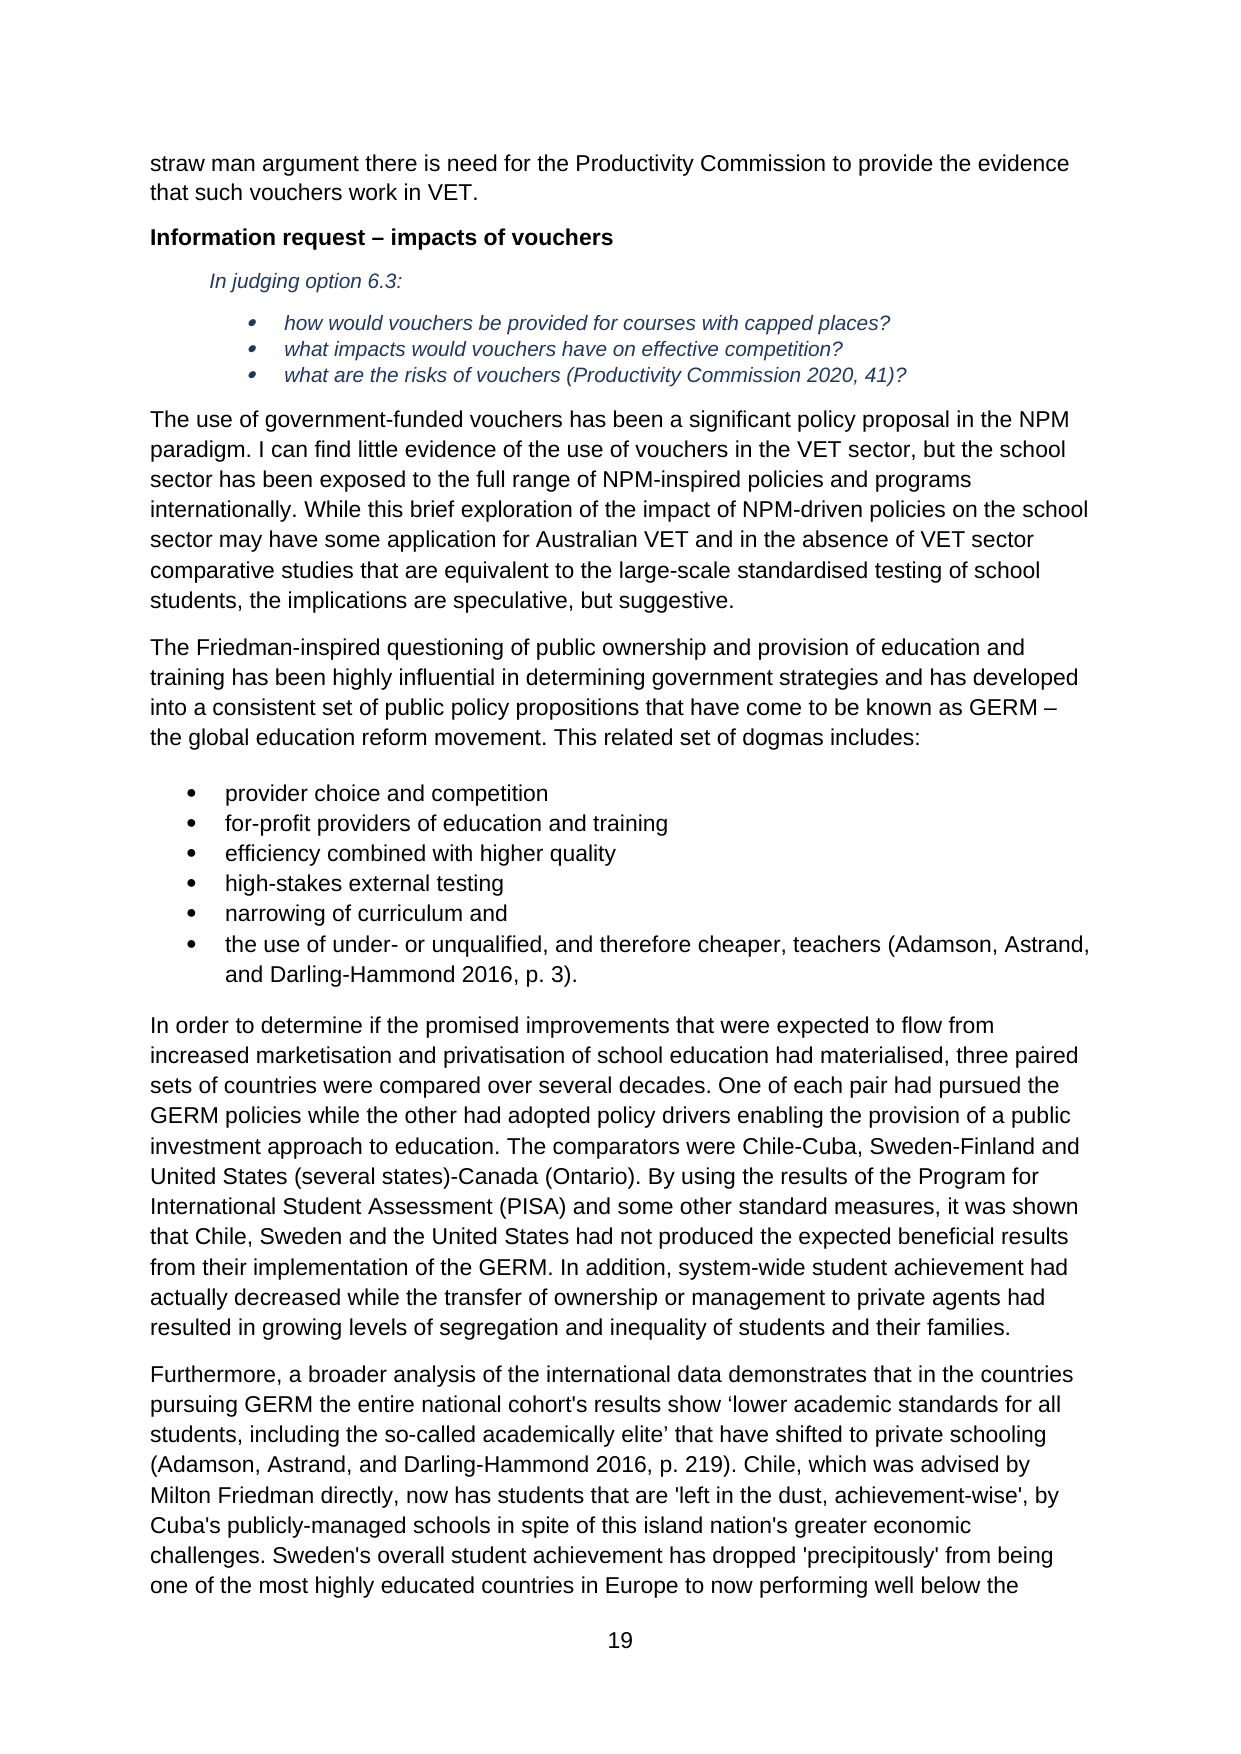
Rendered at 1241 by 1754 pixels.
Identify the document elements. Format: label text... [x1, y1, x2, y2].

list high-stakes external testing [187, 870, 1090, 897]
text The use of government-funded vouchers has been a significant policy proposal in the NPM paradigm. I can find little evidence of the use of vouchers in the VET sector, but the school sector has been exposed to the full range of NPM-inspired policies and programs internationally. While this brief exploration of the impact of NPM-driven policies on the school sector may have some application for Australian VET and in the absence of VET sector comparative studies that are equivalent to the large-scale standardised testing of school students, the implications are speculative, but suggestive. [150, 406, 1090, 613]
text Information request – impacts of vouchers [150, 223, 1090, 250]
list what impacts would vouchers have on effective competition? [247, 337, 1031, 361]
list what are the risks of vouchers (Productivity Commission 2020, 41)? [247, 363, 1031, 387]
text In order to determine if the promised improvements that were expected to flow from increased marketisation and privatisation of school education had materialised, three paired sets of countries were compared over several decades. One of each pair had pursued the GERM policies while the other had adopted policy drivers enabling the provision of a public investment approach to education. The comparators were Chile-Cuba, Sweden-Finland and United States (several states)-Canada (Ontario). By using the results of the Program for International Student Assessment (PISA) and some other standard measures, it was shown that Chile, Sweden and the United States had not produced the expected beneficial results from their implementation of the GERM. In addition, system-wide student achievement had actually decreased while the transfer of ownership or management to private agents had resulted in growing levels of segregation and inequality of students and their families. [150, 1012, 1090, 1340]
list efficiency combined with higher quality [187, 840, 1090, 866]
list for-profit providers of education and training [187, 810, 1090, 836]
list provider choice and competition [187, 779, 1090, 806]
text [150, 1361, 1090, 1599]
text The Friedman-inspired questioning of public ownership and provision of education and training has been highly influential in determining government strategies and has developed into a consistent set of public policy propositions that have come to be known as GERM – the global education reform movement. This related set of dogmas includes: [150, 634, 1090, 751]
text In judging option 6.3: [209, 269, 1031, 293]
list the use of under- or unqualified, and therefore cheaper, teachers (Adamson, Astrand, and Darling-Hammond 2016, p. 3). [187, 931, 1090, 987]
list how would vouchers be provided for courses with capped places? [247, 311, 1031, 335]
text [150, 150, 1090, 205]
list narrowing of curriculum and [187, 900, 1090, 927]
